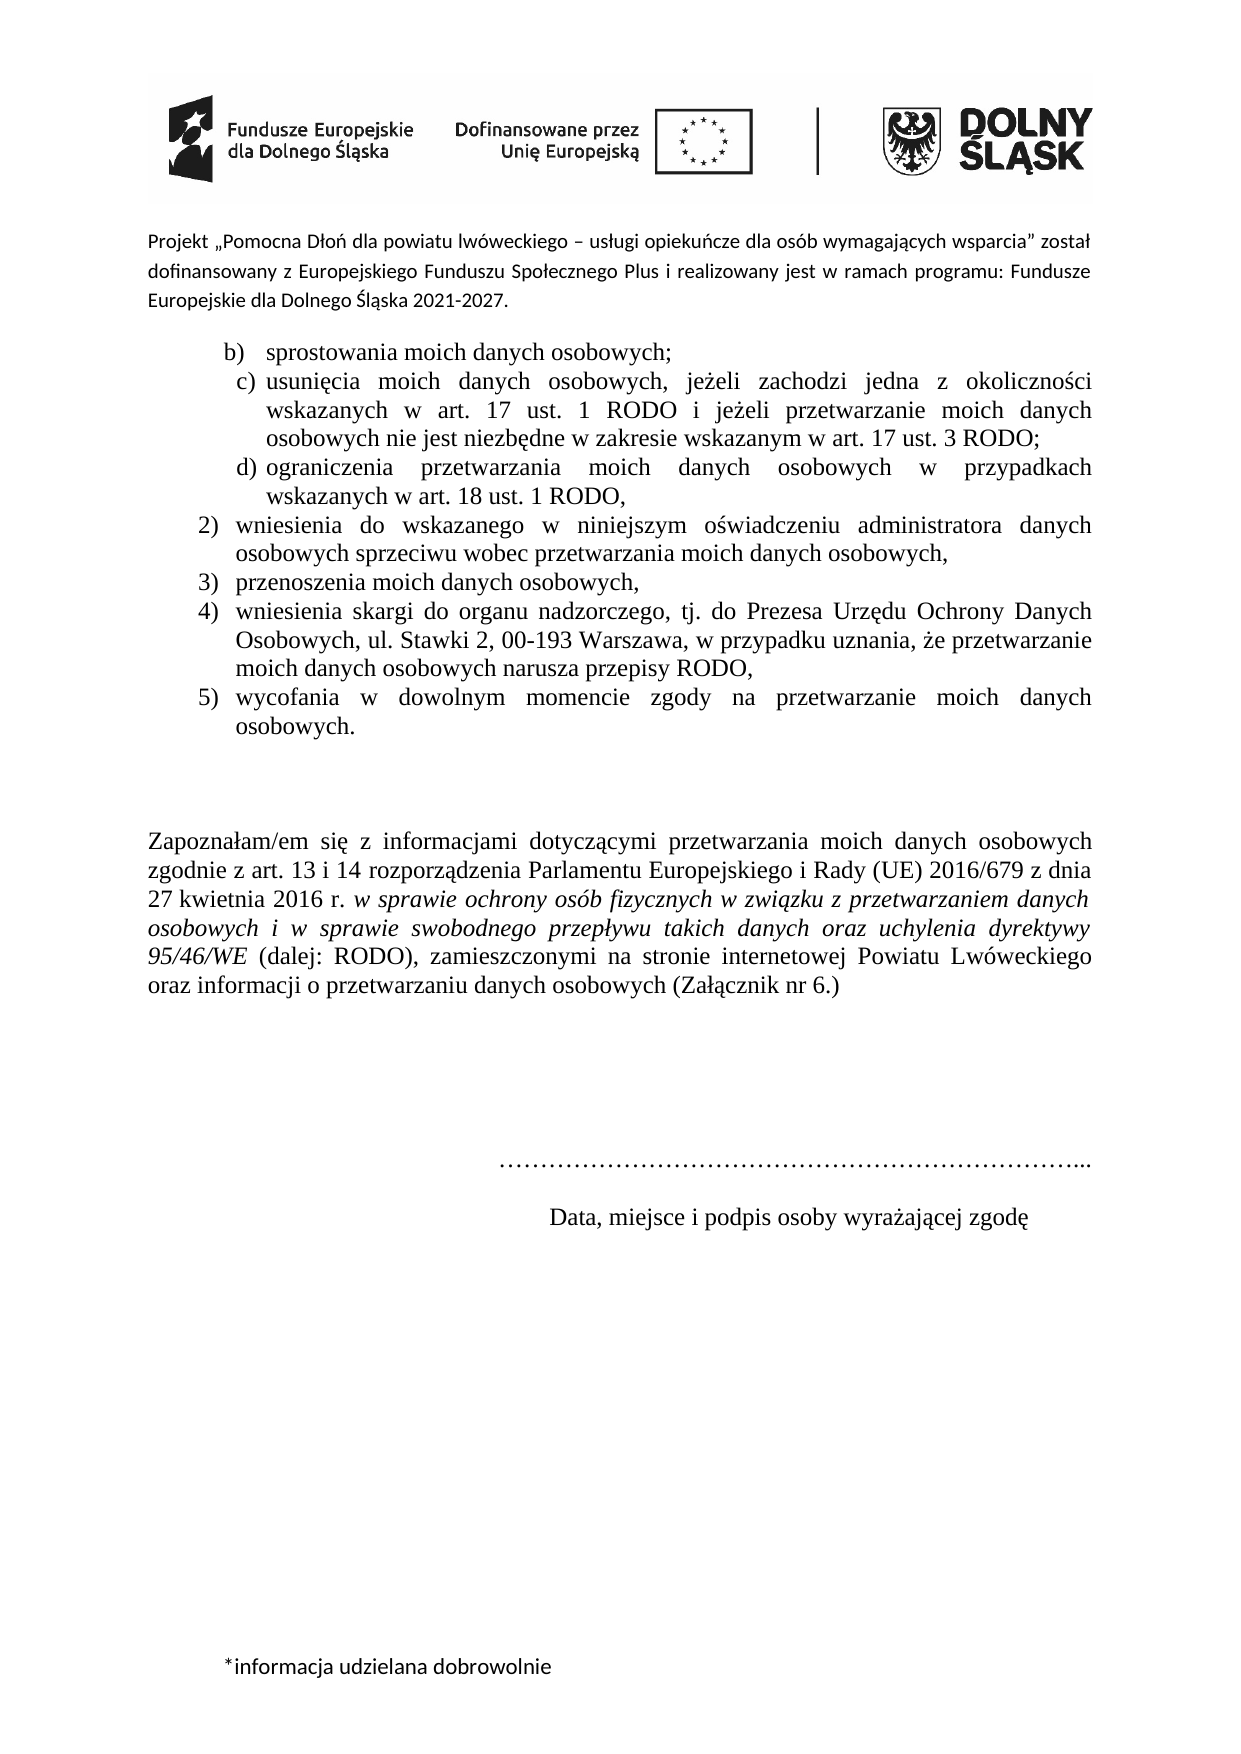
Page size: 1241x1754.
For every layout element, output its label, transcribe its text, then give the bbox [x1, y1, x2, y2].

list ograniczenia przetwarzania moich danych osobowych w przypadkach wskazanych w art. 18 ust. 1 RODO, [236, 452, 1093, 510]
list sprostowania moich danych osobowych; [223, 337, 1093, 366]
text Data, miejsce i podpis osoby wyrażającej zgodę [198, 1202, 1093, 1231]
list wniesienia do wskazanego w niniejszym oświadczeniu administratora danych osobowych sprzeciwu wobec przetwarzania moich danych osobowych, [198, 510, 1093, 567]
list wniesienia skargi do organu nadzorczego, tj. do Prezesa Urzędu Ochrony Danych Osobowych, ul. Stawki 2, 00-193 Warszawa, w przypadku uznania, że przetwarzanie moich danych osobowych narusza przepisy RODO, [198, 596, 1093, 682]
list przenoszenia moich danych osobowych, [198, 567, 1093, 596]
text Zapoznałam/em się z informacjami dotyczącymi przetwarzania moich danych osobowych zgodnie z art. 13 i 14 rozporządzenia Parlamentu Europejskiego i Rady (UE) 2016/679 z dnia 27 kwietnia 2016 r. w sprawie ochrony osób fizycznych w związku z przetwarzaniem danych osobowych i w sprawie swobodnego przepływu takich danych oraz uchylenia dyrektywy 95/46/WE (dalej: RODO), zamieszczonymi na stronie internetowej Powiatu Lwóweckiego oraz informacji o przetwarzaniu danych osobowych (Załącznik nr 6.) [148, 826, 1093, 999]
text ……………………………………………………………... [198, 1144, 1093, 1173]
picture [147, 73, 1093, 204]
list wycofania w dowolnym momencie zgody na przetwarzanie moich danych osobowych. [198, 682, 1093, 740]
list usunięcia moich danych osobowych, jeżeli zachodzi jedna z okoliczności wskazanych w art. 17 ust. 1 RODO i jeżeli przetwarzanie moich danych osobowych nie jest niezbędne w zakresie wskazanym w art. 17 ust. 3 RODO; [236, 366, 1093, 452]
